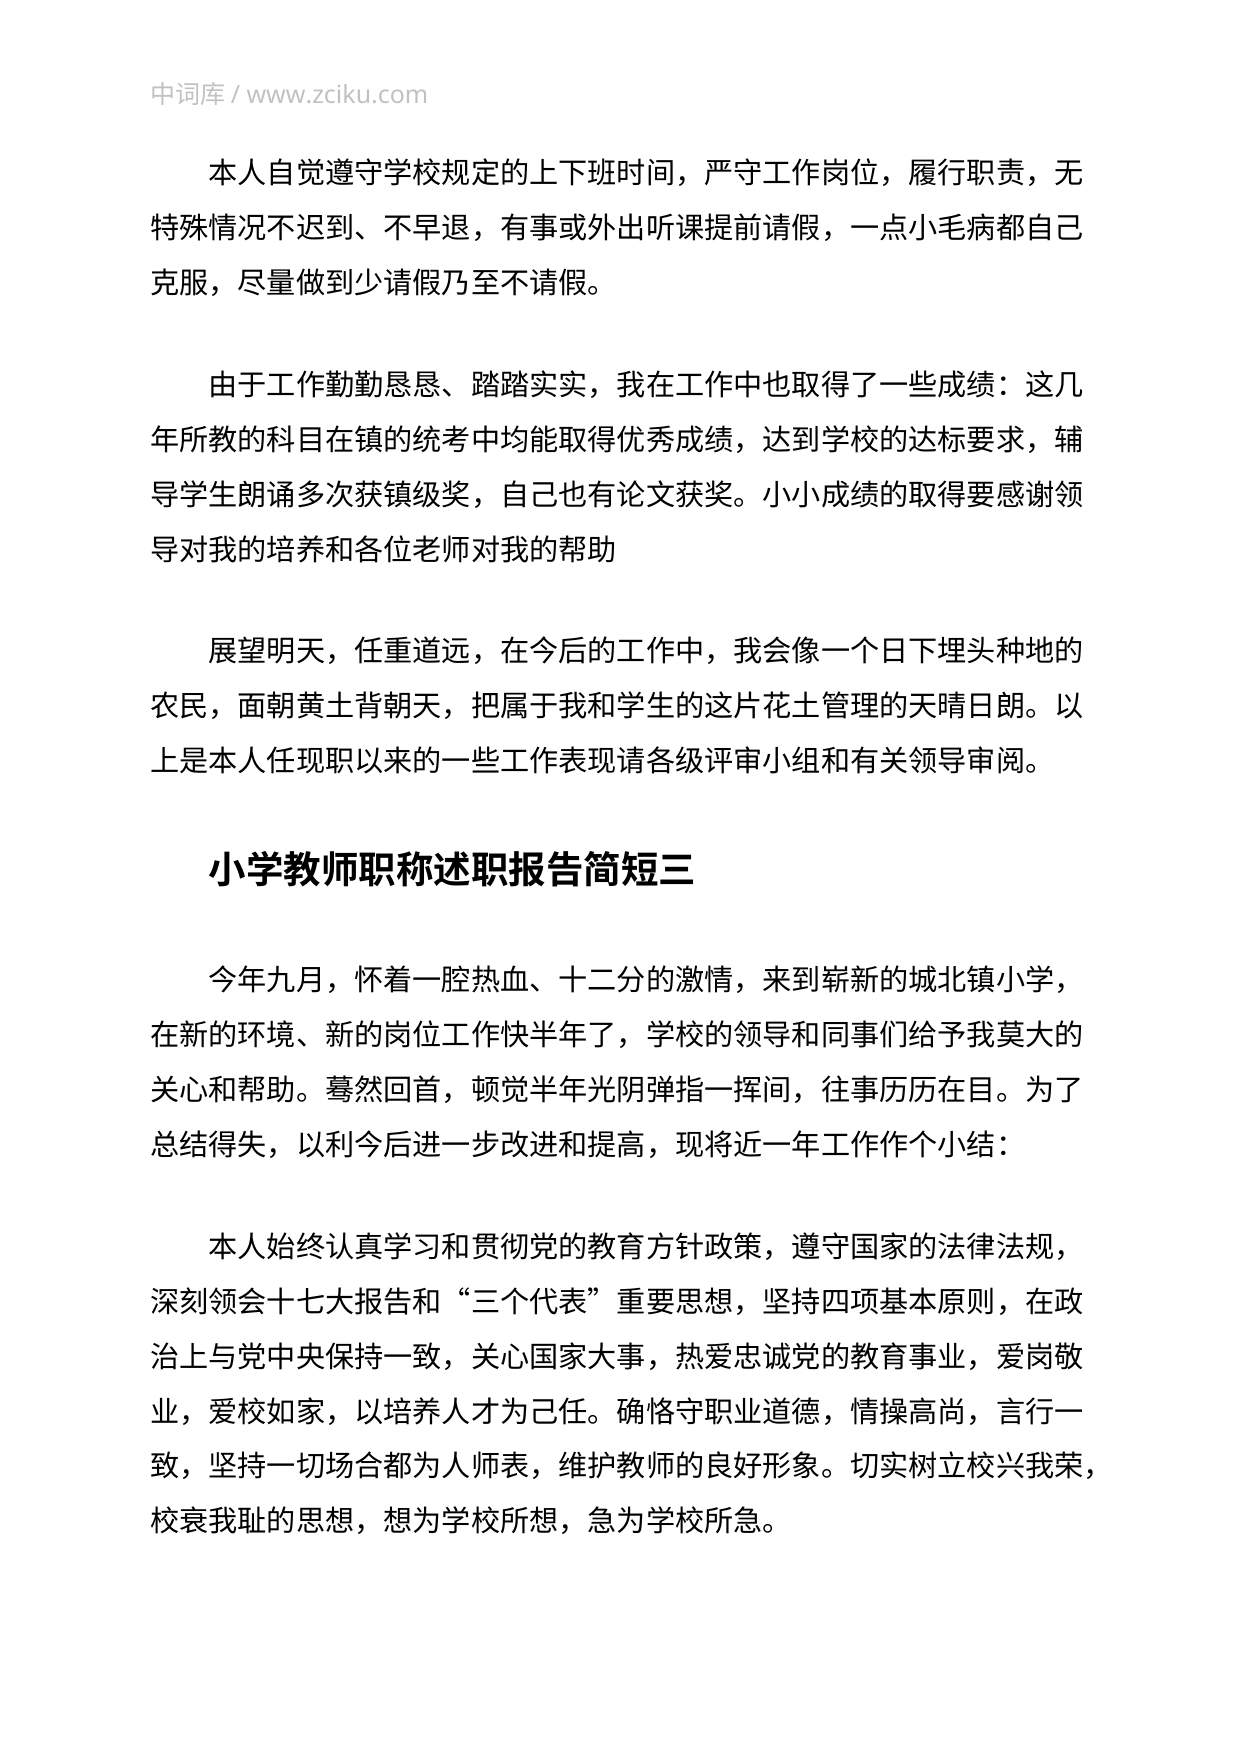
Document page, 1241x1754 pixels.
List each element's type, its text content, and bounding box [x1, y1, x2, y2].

text 展望明天，任重道远，在今后的工作中，我会像一个日下埋头种地的农民，面朝黄土背朝天，把属于我和学生的这片花土管理的天晴日朗。以上是本人任现职以来的一些工作表现请各级评审小组和有关领导审阅。 [150, 628, 1090, 780]
text 今年九月，怀着一腔热血、十二分的激情，来到崭新的城北镇小学，在新的环境、新的岗位工作快半年了，学校的领导和同事们给予我莫大的关心和帮助。蓦然回首，顿觉半年光阴弹指一挥间，往事历历在目。为了总结得失，以利今后进一步改进和提高，现将近一年工作作个小结： [150, 957, 1090, 1164]
text 本人始终认真学习和贯彻党的教育方针政策，遵守国家的法律法规，深刻领会十七大报告和“三个代表”重要思想，坚持四项基本原则，在政治上与党中央保持一致，关心国家大事，热爱忠诚党的教育事业，爱岗敬业，爱校如家，以培养人才为己任。确恪守职业道德，情操高尚，言行一致，坚持一切场合都为人师表，维护教师的良好形象。切实树立校兴我荣，校衰我耻的思想，想为学校所想，急为学校所急。 [150, 1223, 1090, 1540]
text 本人自觉遵守学校规定的上下班时间，严守工作岗位，履行职责，无特殊情况不迟到、不早退，有事或外出听课提前请假，一点小毛病都自己克服，尽量做到少请假乃至不请假。 [150, 150, 1090, 302]
text 小学教师职称述职报告简短三 [150, 839, 1090, 894]
text 由于工作勤勤恳恳、踏踏实实，我在工作中也取得了一些成绩：这几年所教的科目在镇的统考中均能取得优秀成绩，达到学校的达标要求，辅导学生朗诵多次获镇级奖，自己也有论文获奖。小小成绩的取得要感谢领导对我的培养和各位老师对我的帮助 [150, 362, 1090, 568]
